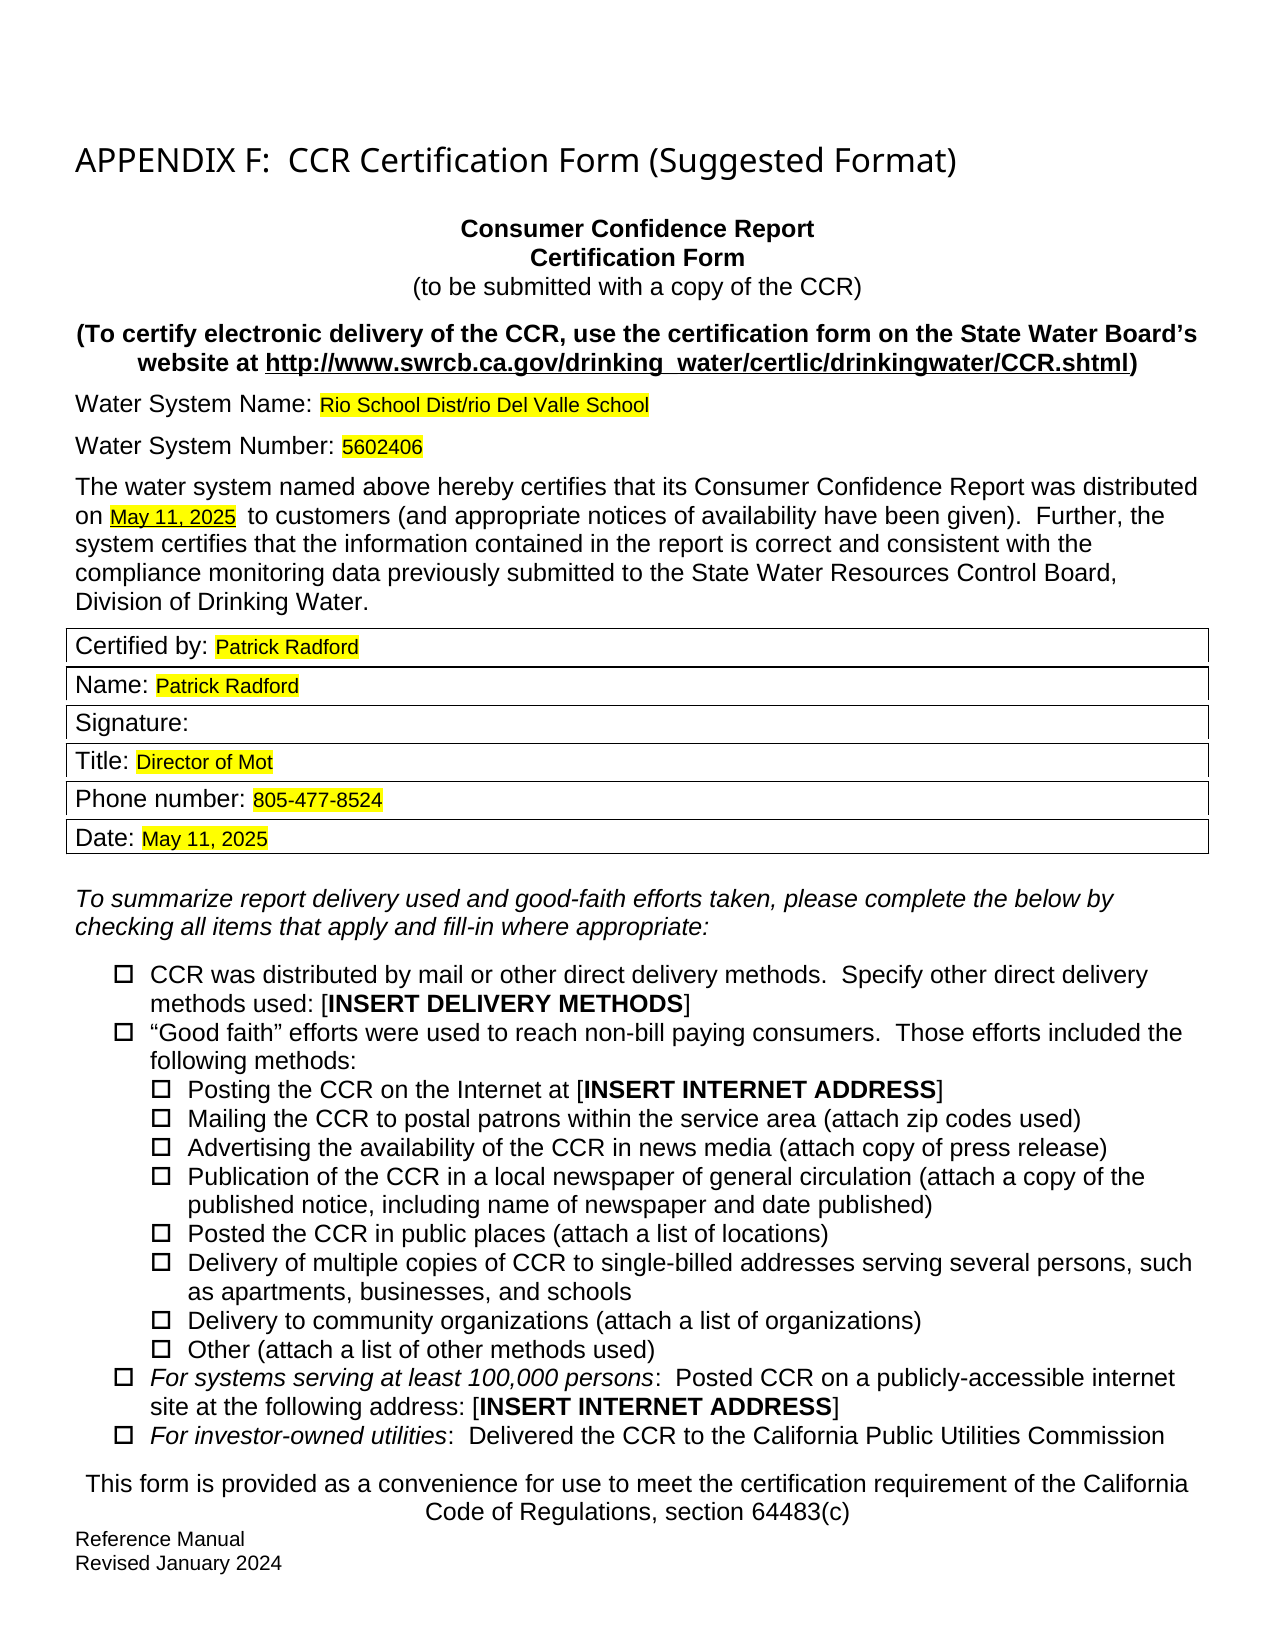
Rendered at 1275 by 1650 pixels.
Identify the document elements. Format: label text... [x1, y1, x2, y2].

text Title: Director of Mot [67, 744, 1208, 777]
subtitle APPENDIX F: CCR Certification Form (Suggested Format) [75, 137, 1200, 182]
text Name: Patrick Radford [67, 668, 1208, 700]
text Certification Form [75, 243, 1200, 272]
list For investor-owned utilities: Delivered the CCR to the California Public Utilities Commission [112, 1421, 1200, 1450]
text Phone number: 805-477-8524 [67, 782, 1208, 815]
text To summarize report delivery used and good-faith efforts taken, please complete the below by checking all items that apply and fill-in where appropriate: [75, 884, 1200, 941]
list Advertising the availability of the CCR in news media (attach copy of press release) [150, 1133, 1200, 1162]
list Other (attach a list of other methods used) [150, 1334, 1200, 1363]
list “Good faith” efforts were used to reach non-bill paying consumers. Those efforts included the following methods: [112, 1017, 1200, 1075]
text (to be submitted with a copy of the CCR) [75, 272, 1200, 301]
list CCR was distributed by mail or other direct delivery methods. Specify other direct delivery methods used: [INSERT DELIVERY METHODS] [112, 960, 1200, 1017]
text Consumer Confidence Report [75, 214, 1200, 243]
list For systems serving at least 100,000 persons: Posted CCR on a publicly-accessible internet site at the following address: [INSERT INTERNET ADDRESS] [112, 1363, 1200, 1421]
text This form is provided as a convenience for use to meet the certification requirement of the California Code of Regulations, section 64483(c) [75, 1469, 1200, 1526]
text Certified by: Patrick Radford [67, 629, 1208, 662]
list Mailing the CCR to postal patrons within the service area (attach zip codes used) [150, 1104, 1200, 1133]
text Date: May 11, 2025 [67, 820, 1208, 853]
text The water system named above hereby certifies that its Consumer Confidence Report was distributed on May 11, 2025 to customers (and appropriate notices of availability have been given). Further, the system certifies that the information contained in the report is correct and consistent with the compliance monitoring data previously submitted to the State Water Resources Control Board, Division of Drinking Water. [75, 472, 1200, 616]
text Water System Name: Rio School Dist/rio Del Valle School [75, 389, 1200, 418]
list Delivery of multiple copies of CCR to single-billed addresses serving several persons, such as apartments, businesses, and schools [150, 1248, 1200, 1306]
text Signature: [67, 706, 1208, 739]
list Posting the CCR on the Internet at [INSERT INTERNET ADDRESS] [150, 1075, 1200, 1104]
list Delivery to community organizations (attach a list of organizations) [150, 1306, 1200, 1334]
list Publication of the CCR in a local newspaper of general circulation (attach a copy of the published notice, including name of newspaper and date published) [150, 1162, 1200, 1219]
text (To certify electronic delivery of the CCR, use the certification form on the State Water Board’s website at http://www.swrcb.ca.gov/drinking_water/certlic/drinkingwater/CCR.shtml) [75, 319, 1200, 377]
text Water System Number: 5602406 [75, 431, 1200, 459]
list Posted the CCR in public places (attach a list of locations) [150, 1219, 1200, 1248]
